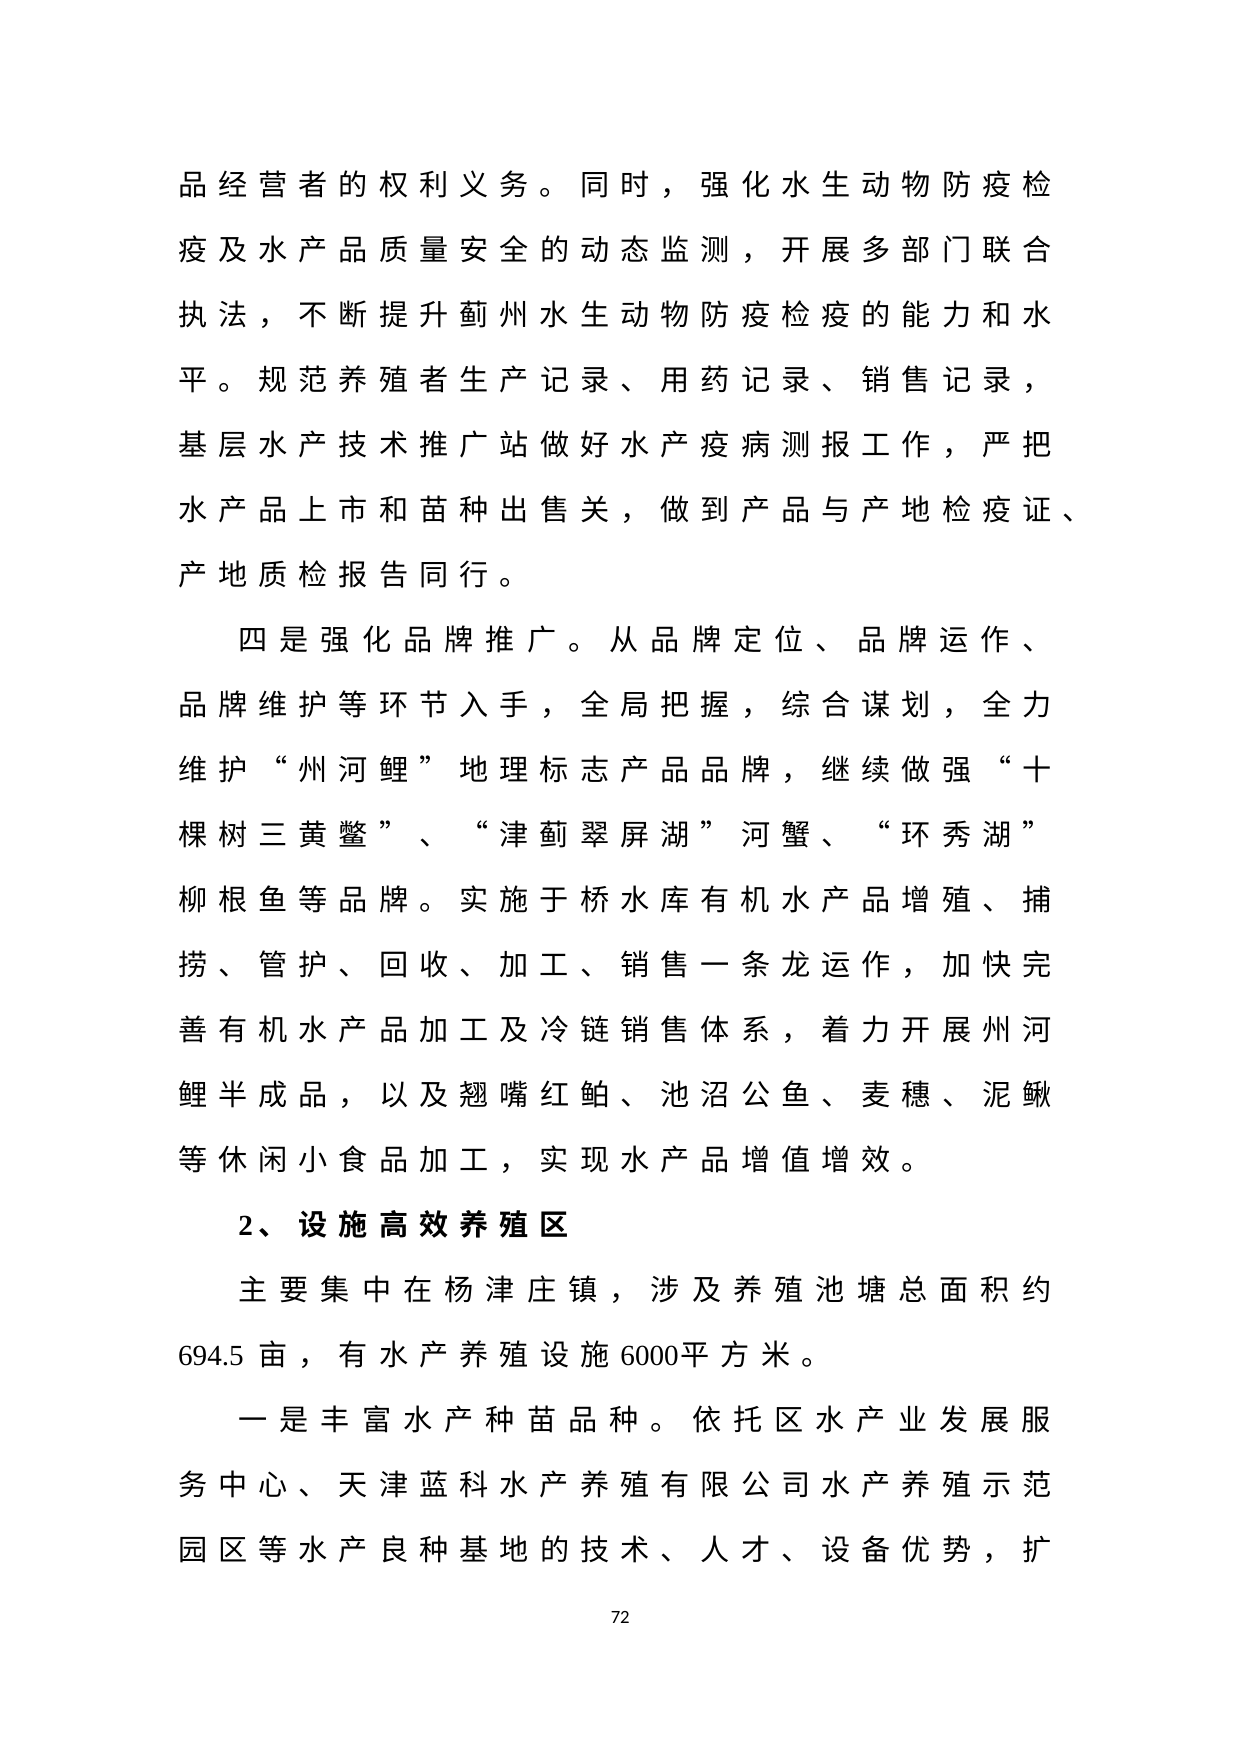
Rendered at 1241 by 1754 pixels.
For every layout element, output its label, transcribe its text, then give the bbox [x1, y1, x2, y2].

text 2、设施高效养殖区 [178, 1190, 1062, 1255]
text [178, 150, 1062, 605]
text 主要集中在杨津庄镇，涉及养殖池塘总面积约694.5亩，有水产养殖设施6000平方米。 [178, 1255, 1062, 1385]
text 四是强化品牌推广。从品牌定位、品牌运作、品牌维护等环节入手，全局把握，综合谋划，全力维护“州河鲤”地理标志产品品牌，继续做强“十棵树三黄鳖”、“津蓟翠屏湖”河蟹、“环秀湖”柳根鱼等品牌。实施于桥水库有机水产品增殖、捕捞、管护、回收、加工、销售一条龙运作，加快完善有机水产品加工及冷链销售体系，着力开展州河鲤半成品，以及翘嘴红鲌、池沼公鱼、麦穗、泥鳅等休闲小食品加工，实现水产品增值增效。 [178, 605, 1062, 1190]
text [178, 1385, 1062, 1580]
